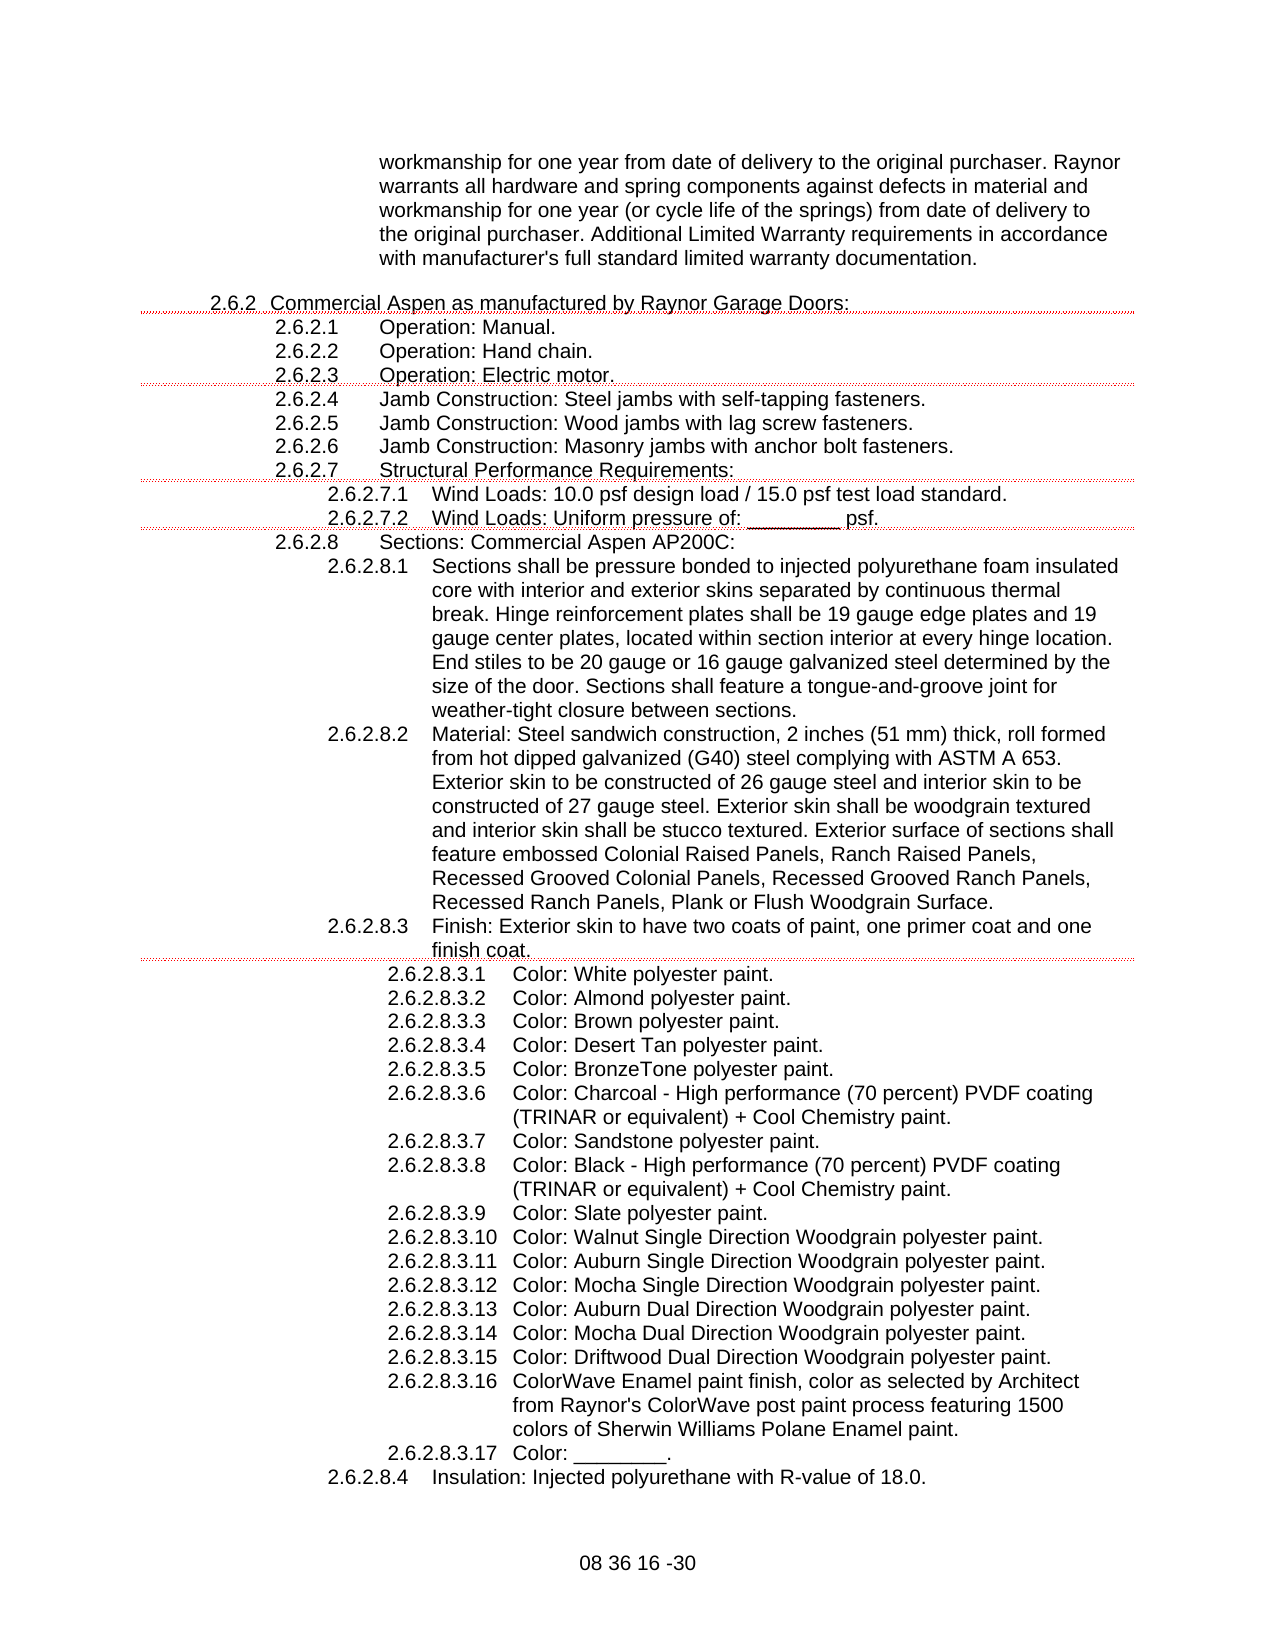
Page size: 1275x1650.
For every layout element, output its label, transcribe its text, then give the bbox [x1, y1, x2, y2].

list Operation: Manual. [275, 314, 1125, 338]
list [275, 150, 1125, 270]
list Color: White polyester paint. [387, 961, 1125, 985]
list Color: Slate polyester paint. [387, 1201, 1125, 1225]
list Wind Loads: Uniform pressure of: ________ psf. [327, 506, 1125, 530]
list Jamb Construction: Masonry jambs with anchor bolt fasteners. [275, 434, 1125, 458]
list Color: Mocha Dual Direction Woodgrain polyester paint. [387, 1321, 1125, 1345]
list Color: Mocha Single Direction Woodgrain polyester paint. [387, 1273, 1125, 1297]
list Color: ________. [387, 1441, 1125, 1464]
list Color: Sandstone polyester paint. [387, 1129, 1125, 1153]
list Operation: Hand chain. [275, 338, 1125, 362]
list Operation: Electric motor. [275, 362, 1125, 386]
list Commercial Aspen as manufactured by Raynor Garage Doors: [210, 291, 1125, 314]
list Jamb Construction: Steel jambs with self-tapping fasteners. [275, 386, 1125, 410]
list Finish: Exterior skin to have two coats of paint, one primer coat and one finish coat. [327, 913, 1125, 961]
list Jamb Construction: Wood jambs with lag screw fasteners. [275, 410, 1125, 434]
list Color: Almond polyester paint. [387, 985, 1125, 1009]
list Insulation: Injected polyurethane with R-value of 18.0. [327, 1464, 1125, 1488]
list Color: Auburn Dual Direction Woodgrain polyester paint. [387, 1297, 1125, 1321]
list Color: Driftwood Dual Direction Woodgrain polyester paint. [387, 1345, 1125, 1369]
list Color: Black - High performance (70 percent) PVDF coating (TRINAR or equivalent) + Cool Chemistry paint. [387, 1153, 1125, 1201]
list Wind Loads: 10.0 psf design load / 15.0 psf test load standard. [327, 482, 1125, 506]
list Color: Auburn Single Direction Woodgrain polyester paint. [387, 1249, 1125, 1273]
list Color: Brown polyester paint. [387, 1009, 1125, 1033]
list Sections: Commercial Aspen AP200C: [275, 530, 1125, 554]
list Color: Charcoal - High performance (70 percent) PVDF coating (TRINAR or equivalent) + Cool Chemistry paint. [387, 1081, 1125, 1129]
list Color: Walnut Single Direction Woodgrain polyester paint. [387, 1225, 1125, 1249]
list Material: Steel sandwich construction, 2 inches (51 mm) thick, roll formed from hot dipped galvanized (G40) steel complying with ASTM A 653. Exterior skin to be constructed of 26 gauge steel and interior skin to be constructed of 27 gauge steel. Exterior skin shall be woodgrain textured and interior skin shall be stucco textured. Exterior surface of sections shall feature embossed Colonial Raised Panels, Ranch Raised Panels, Recessed Grooved Colonial Panels, Recessed Grooved Ranch Panels, Recessed Ranch Panels, Plank or Flush Woodgrain Surface. [327, 722, 1125, 913]
list Sections shall be pressure bonded to injected polyurethane foam insulated core with interior and exterior skins separated by continuous thermal break. Hinge reinforcement plates shall be 19 gauge edge plates and 19 gauge center plates, located within section interior at every hinge location. End stiles to be 20 gauge or 16 gauge galvanized steel determined by the size of the door. Sections shall feature a tongue-and-groove joint for weather-tight closure between sections. [327, 554, 1125, 722]
list ColorWave Enamel paint finish, color as selected by Architect from Raynor's ColorWave post paint process featuring 1500 colors of Sherwin Williams Polane Enamel paint. [387, 1369, 1125, 1441]
list Structural Performance Requirements: [275, 458, 1125, 482]
list Color: BronzeTone polyester paint. [387, 1057, 1125, 1081]
list Color: Desert Tan polyester paint. [387, 1033, 1125, 1057]
